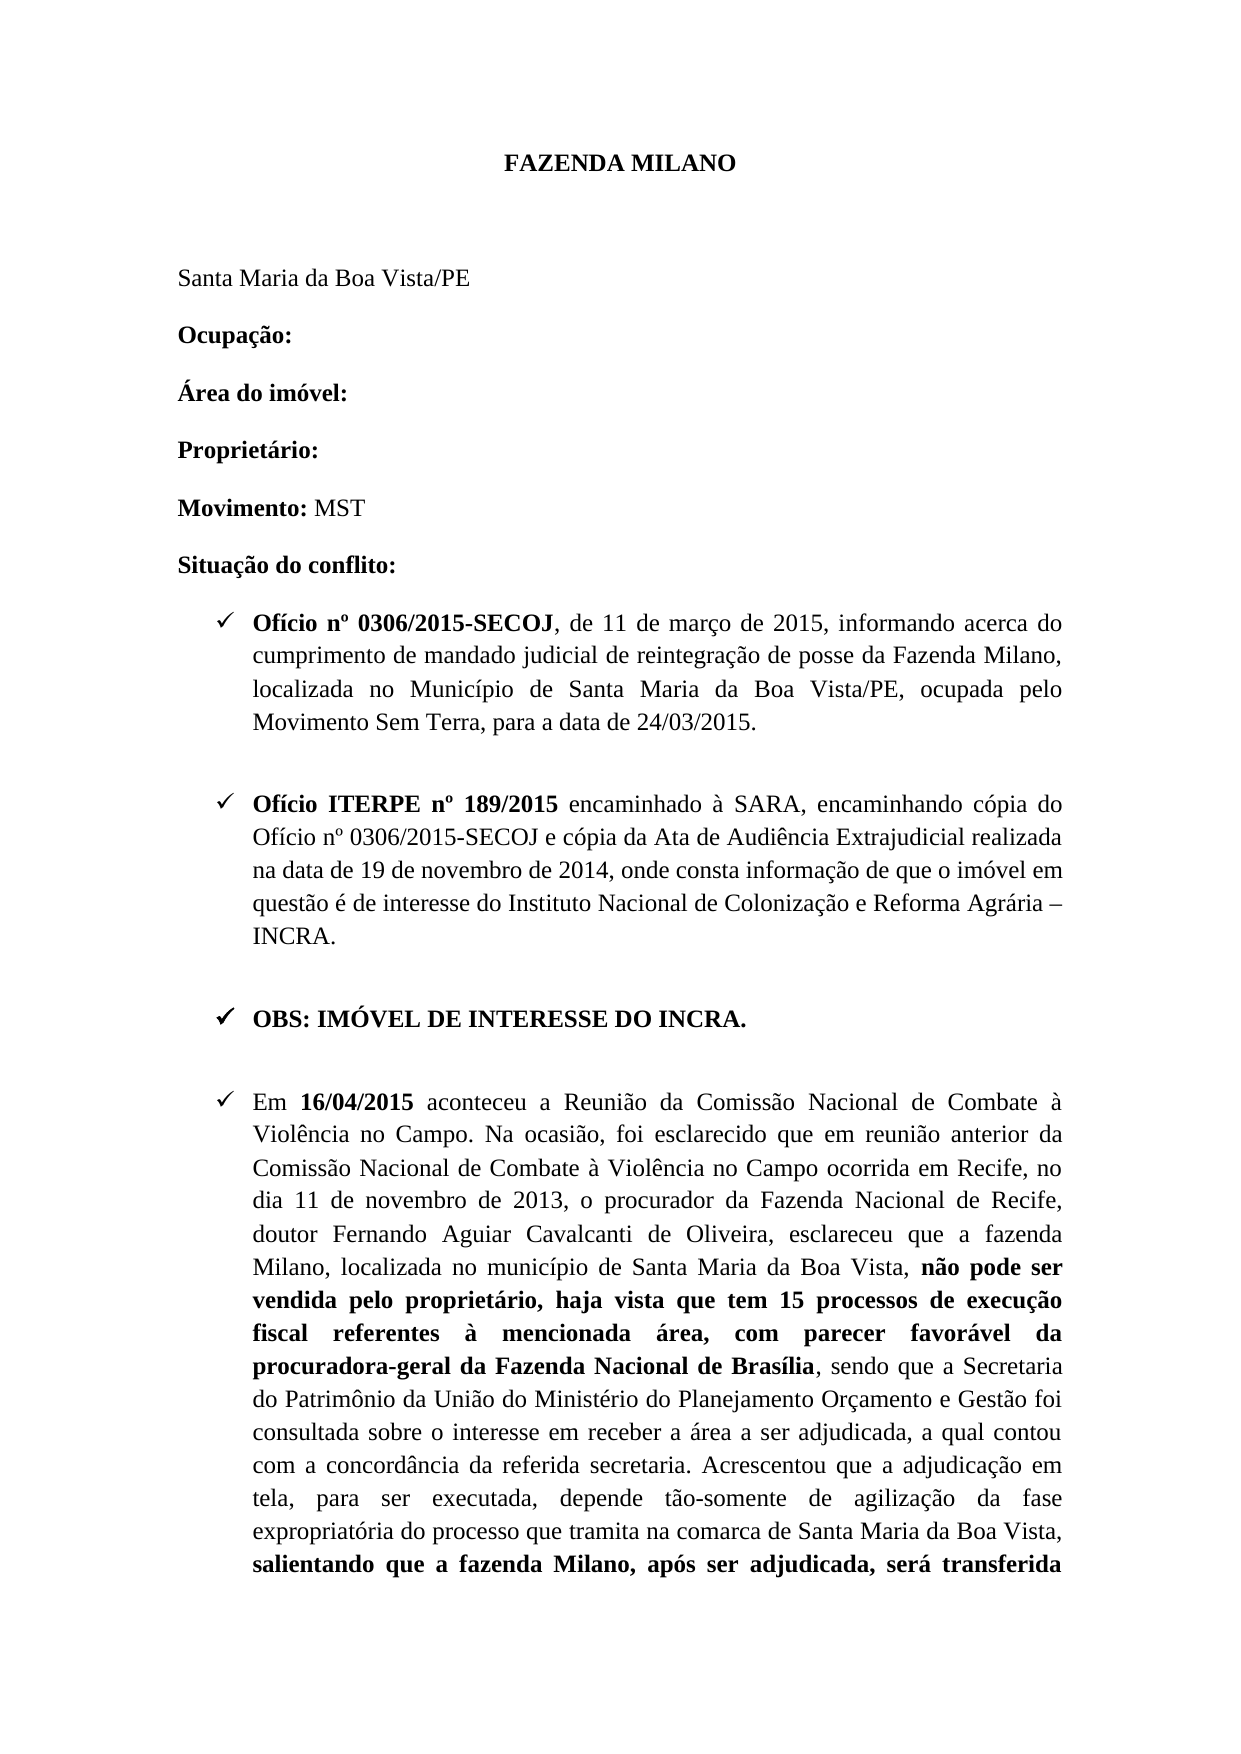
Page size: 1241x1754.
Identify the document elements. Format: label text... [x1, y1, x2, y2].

list OBS: IMÓVEL DE INTERESSE DO INCRA. [215, 1004, 1063, 1033]
text FAZENDA MILANO [177, 148, 1063, 176]
list Ofício ITERPE nº 189/2015 encaminhado à SARA, encaminhando cópia do Ofício nº 0306/2015-SECOJ e cópia da Ata de Audiência Extrajudicial realizada na data de 19 de novembro de 2014, onde consta informação de que o imóvel em questão é de interesse do Instituto Nacional de Colonização e Reforma Agrária – INCRA. [215, 789, 1063, 950]
list Ofício nº 0306/2015-SECOJ, de 11 de março de 2015, informando acerca do cumprimento de mandado judicial de reintegração de posse da Fazenda Milano, localizada no Município de Santa Maria da Boa Vista/PE, ocupada pelo Movimento Sem Terra, para a data de 24/03/2015. [215, 608, 1063, 735]
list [215, 1087, 1063, 1578]
text Situação do conflito: [177, 550, 1063, 579]
text Proprietário: [177, 435, 1063, 464]
text Movimento: MST [177, 493, 1063, 521]
text Área do imóvel: [177, 378, 1063, 406]
text Ocupação: [177, 320, 1063, 349]
text Santa Maria da Boa Vista/PE [177, 263, 1063, 291]
